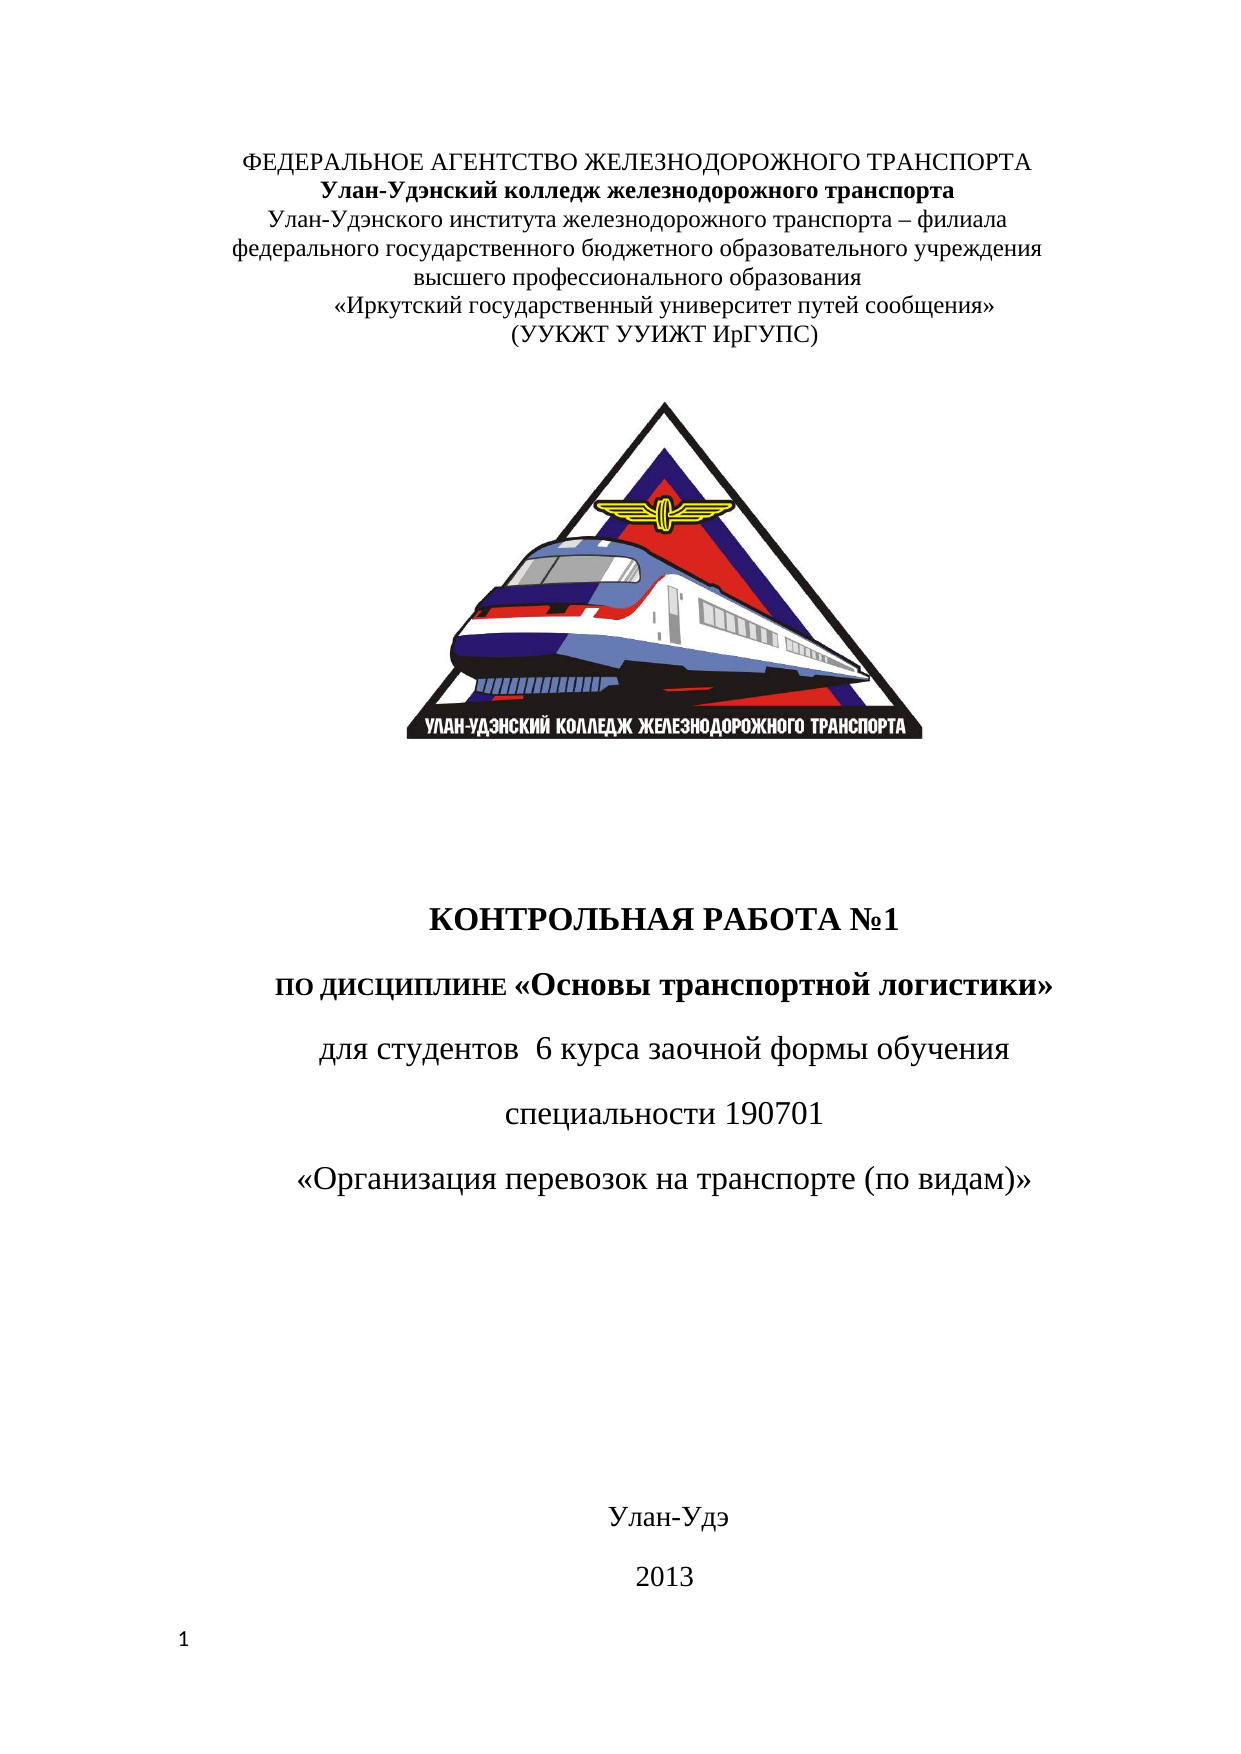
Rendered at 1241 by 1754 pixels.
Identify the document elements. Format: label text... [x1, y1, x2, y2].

list Улан-Удэнского института железнодорожного транспорта – филиала [177, 204, 1097, 233]
text «Организация перевозок на транспорте (по видам)» [177, 1158, 1152, 1197]
text Улан-Удэ [177, 1499, 1152, 1533]
text 2013 [177, 1559, 1152, 1592]
text для студентов 6 курса заочной формы обучения [177, 1029, 1152, 1067]
list ФЕДЕРАЛЬНОЕ АГЕНТСТВО ЖЕЛЕЗНОДОРОЖНОГО ТРАНСПОРТА [177, 147, 1097, 176]
list (УУКЖТ УУИЖТ ИрГУПС) [177, 319, 1152, 348]
list федерального государственного бюджетного образовательного учреждения [177, 233, 1097, 262]
list «Иркутский государственный университет путей сообщения» [177, 291, 1152, 319]
list высшего профессионального образования [177, 262, 1097, 291]
text КОНТРОЛЬНАЯ РАБОТА №1 [177, 899, 1152, 937]
picture [406, 401, 923, 739]
text ПО ДИСЦИПЛИНЕ «Основы транспортной логистики» [177, 964, 1152, 1002]
text специальности 190701 [177, 1093, 1152, 1132]
list Улан-Удэнский колледж железнодорожного транспорта [177, 176, 1097, 204]
